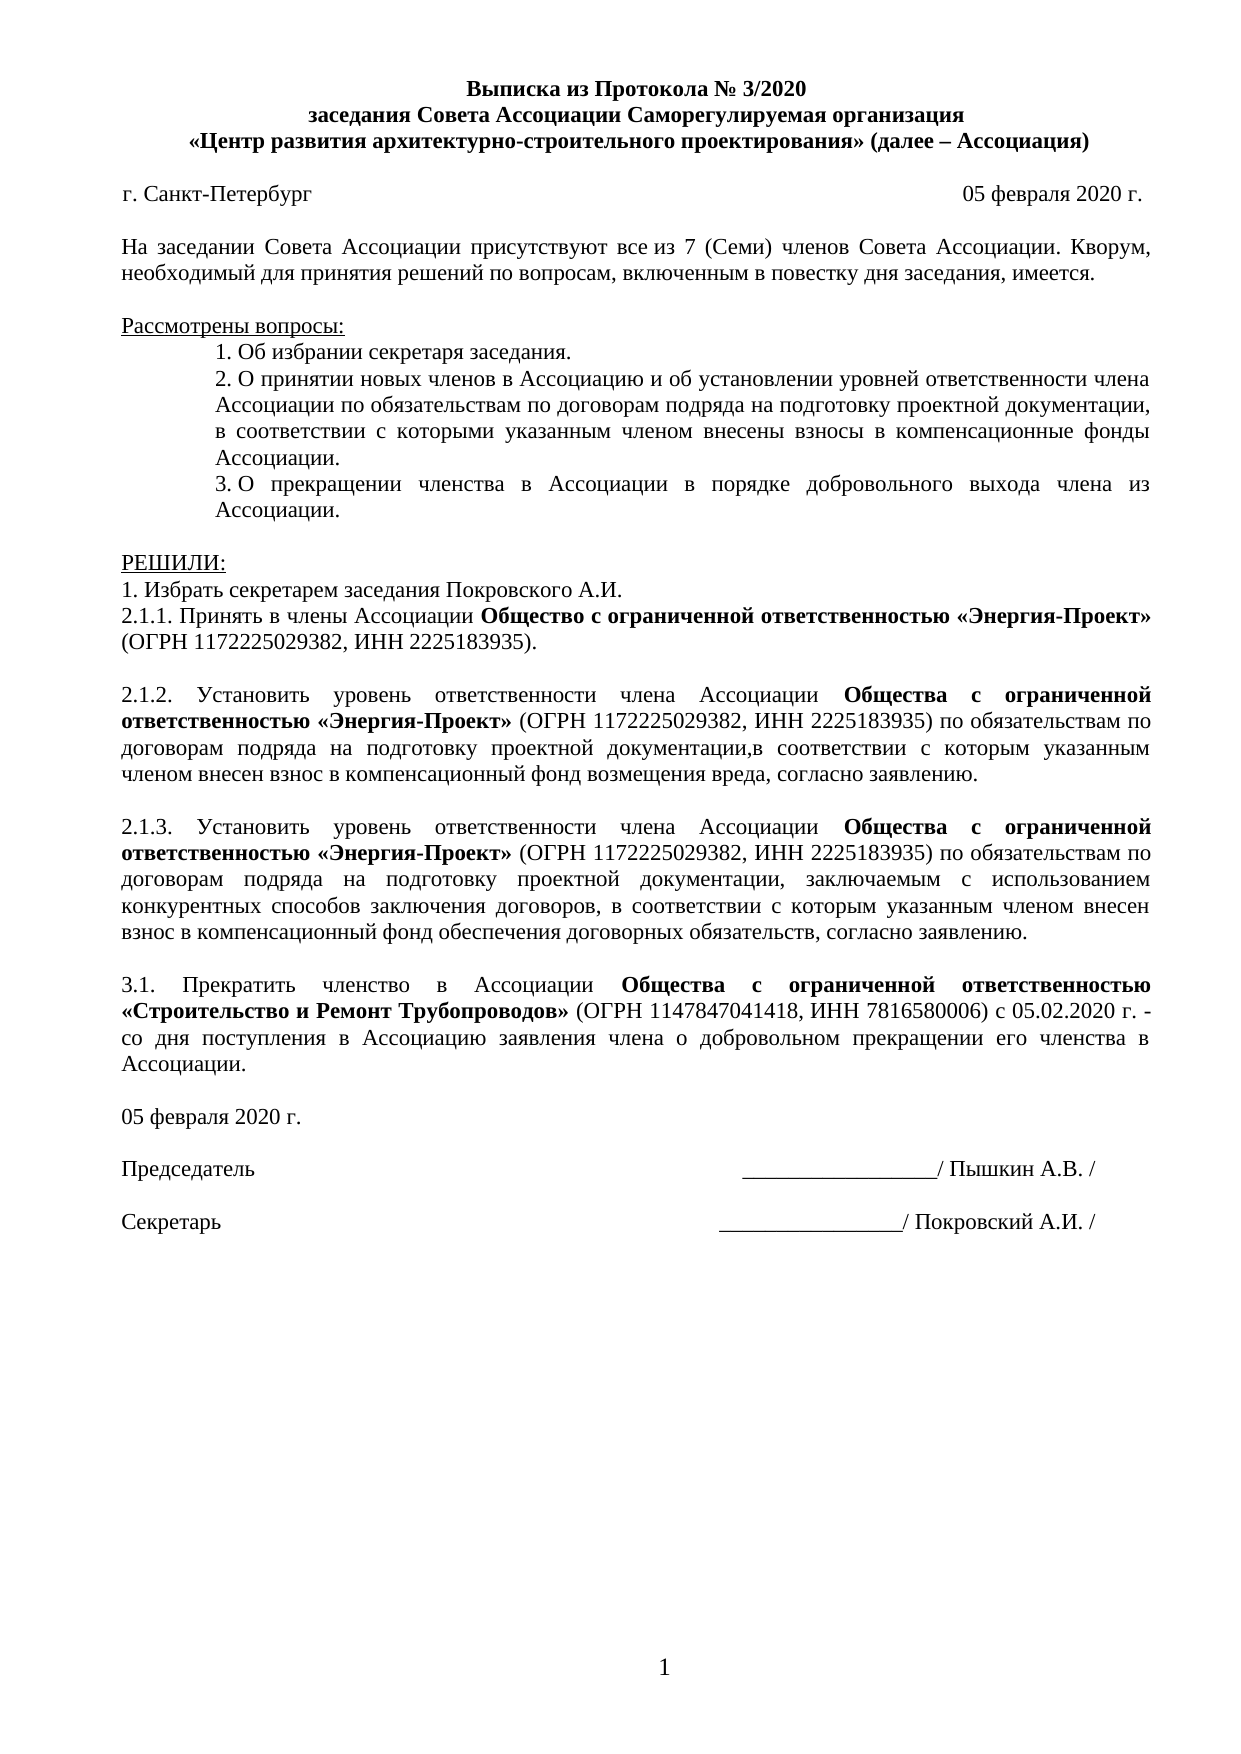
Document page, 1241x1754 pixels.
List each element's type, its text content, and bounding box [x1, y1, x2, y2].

text 2.1.2. Установить уровень ответственности члена Ассоциации Общества с ограниченной ответственностью «Энергия-Проект» (ОГРН 1172225029382, ИНН 2225183935) по обязательствам по договорам подряда на подготовку проектной документации, в соответствии с которым указанным членом внесен взнос в компенсационный фонд возмещения вреда, согласно заявлению. [121, 681, 1152, 786]
text На заседании Совета Ассоциации присутствуют все из 7 (Семи) членов Совета Ассоциации. Кворум, необходимый для принятия решений по вопросам, включенным в повестку дня заседания, имеется. [121, 233, 1152, 286]
text 3. О прекращении членства в Ассоциации в порядке добровольного выхода члена из Ассоциации. [215, 470, 1152, 523]
text 1. Об избрании секретаря заседания. [215, 338, 1152, 365]
text заседания Совета Ассоциации Саморегулируемая организация [121, 101, 1152, 128]
text 1. Избрать секретарем заседания Покровского А.И. [121, 576, 1152, 602]
text РЕШИЛИ: [121, 549, 1152, 576]
text 2.1.3. Установить уровень ответственности члена Ассоциации Общества с ограниченной ответственностью «Энергия-Проект» (ОГРН 1172225029382, ИНН 2225183935) по обязательствам по договорам подряда на подготовку проектной документации, заключаемым с использованием конкурентных способов заключения договоров, в соответствии с которым указанным членом внесен взнос в компенсационный фонд обеспечения договорных обязательств, согласно заявлению. [121, 813, 1152, 944]
table_header _________________/ Пышкин А.В. / ________________/ Покровский А.И. / [309, 1155, 1107, 1234]
text 2.1.1. Принять в члены Ассоциации Общество с ограниченной ответственностью «Энергия-Проект» (ОГРН 1172225029382, ИНН 2225183935). [121, 602, 1152, 655]
text Выписка из Протокола № 3/2020 [121, 75, 1152, 101]
text 05 февраля 2020 г. [121, 1103, 1152, 1129]
text Рассмотрены вопросы: [121, 312, 1152, 338]
table_header Председатель Секретарь [110, 1155, 308, 1234]
table_header 05 февраля 2020 г. [633, 180, 1154, 207]
text 3.1. Прекратить членство в Ассоциации Общества с ограниченной ответственностью «Строительство и Ремонт Трубопроводов» (ОГРН 1147847041418, ИНН 7816580006) с 05.02.2020 г. - со дня поступления в Ассоциацию заявления члена о добровольном прекращении его членства в Ассоциации. [121, 971, 1152, 1076]
text 2. О принятии новых членов в Ассоциацию и об установлении уровней ответственности члена Ассоциации по обязательствам по договорам подряда на подготовку проектной документации, в соответствии с которыми указанным членом внесены взносы в компенсационные фонды Ассоциации. [215, 365, 1152, 470]
table_header г. Санкт-Петербург [111, 180, 632, 207]
text «Центр развития архитектурно-строительного проектирования» (далее – Ассоциация) [121, 128, 1152, 154]
